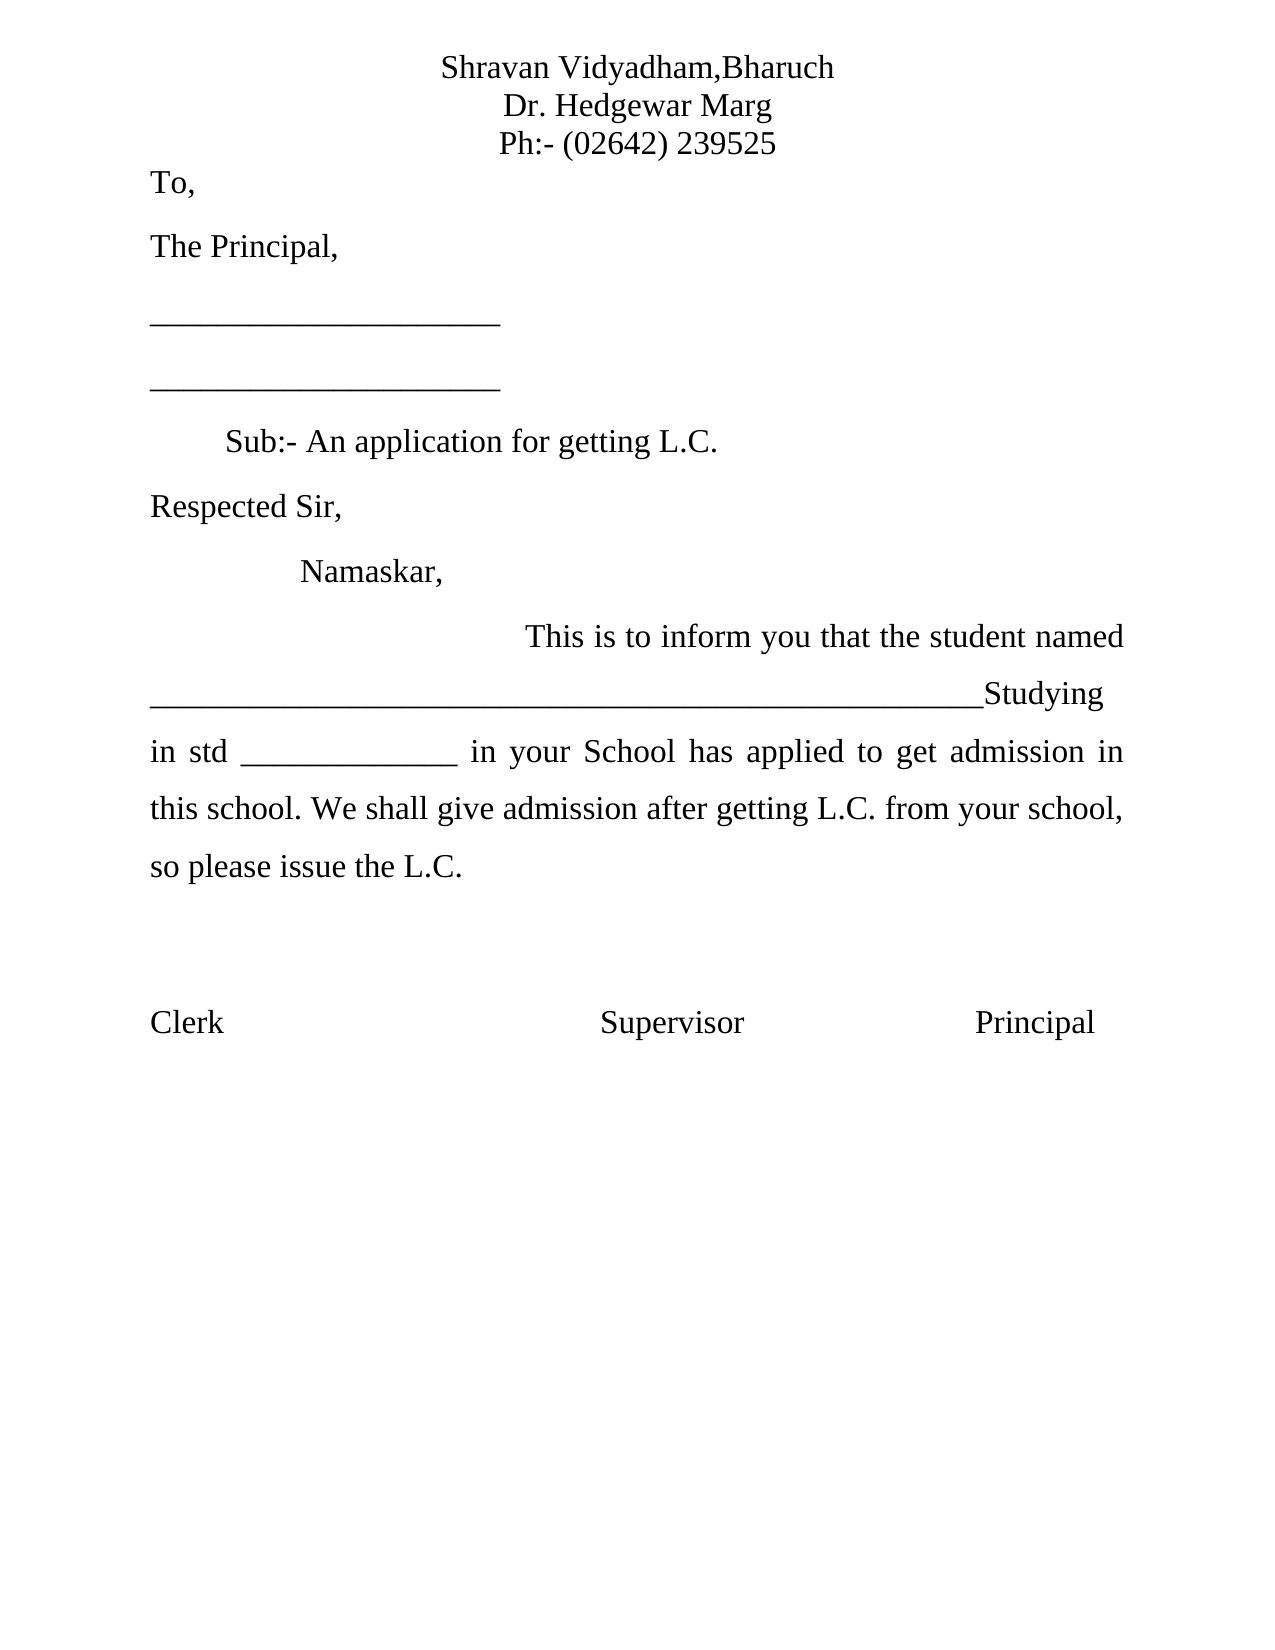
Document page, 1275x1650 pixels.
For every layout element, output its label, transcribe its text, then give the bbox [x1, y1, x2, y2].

text Shravan Vidyadham,Bharuch [150, 47, 1125, 85]
text Dr. Hedgewar Marg [150, 85, 1125, 123]
text This is to inform you that the student named __________________________________________________Studying in std _____________ in your School has applied to get admission in this school. We shall give admission after getting L.C. from your school, so please issue the L.C. [150, 616, 1125, 884]
text Sub:- An application for getting L.C. [150, 421, 1125, 460]
text To, [150, 162, 1125, 200]
text Ph:- (02642) 239525 [150, 123, 1125, 162]
text _____________________ [150, 357, 1125, 395]
text Clerk Supervisor Principal [150, 1003, 1125, 1041]
text _____________________ [150, 292, 1125, 330]
text Namaskar, [150, 551, 1125, 589]
text The Principal, [150, 227, 1125, 265]
text Respected Sir, [150, 486, 1125, 525]
